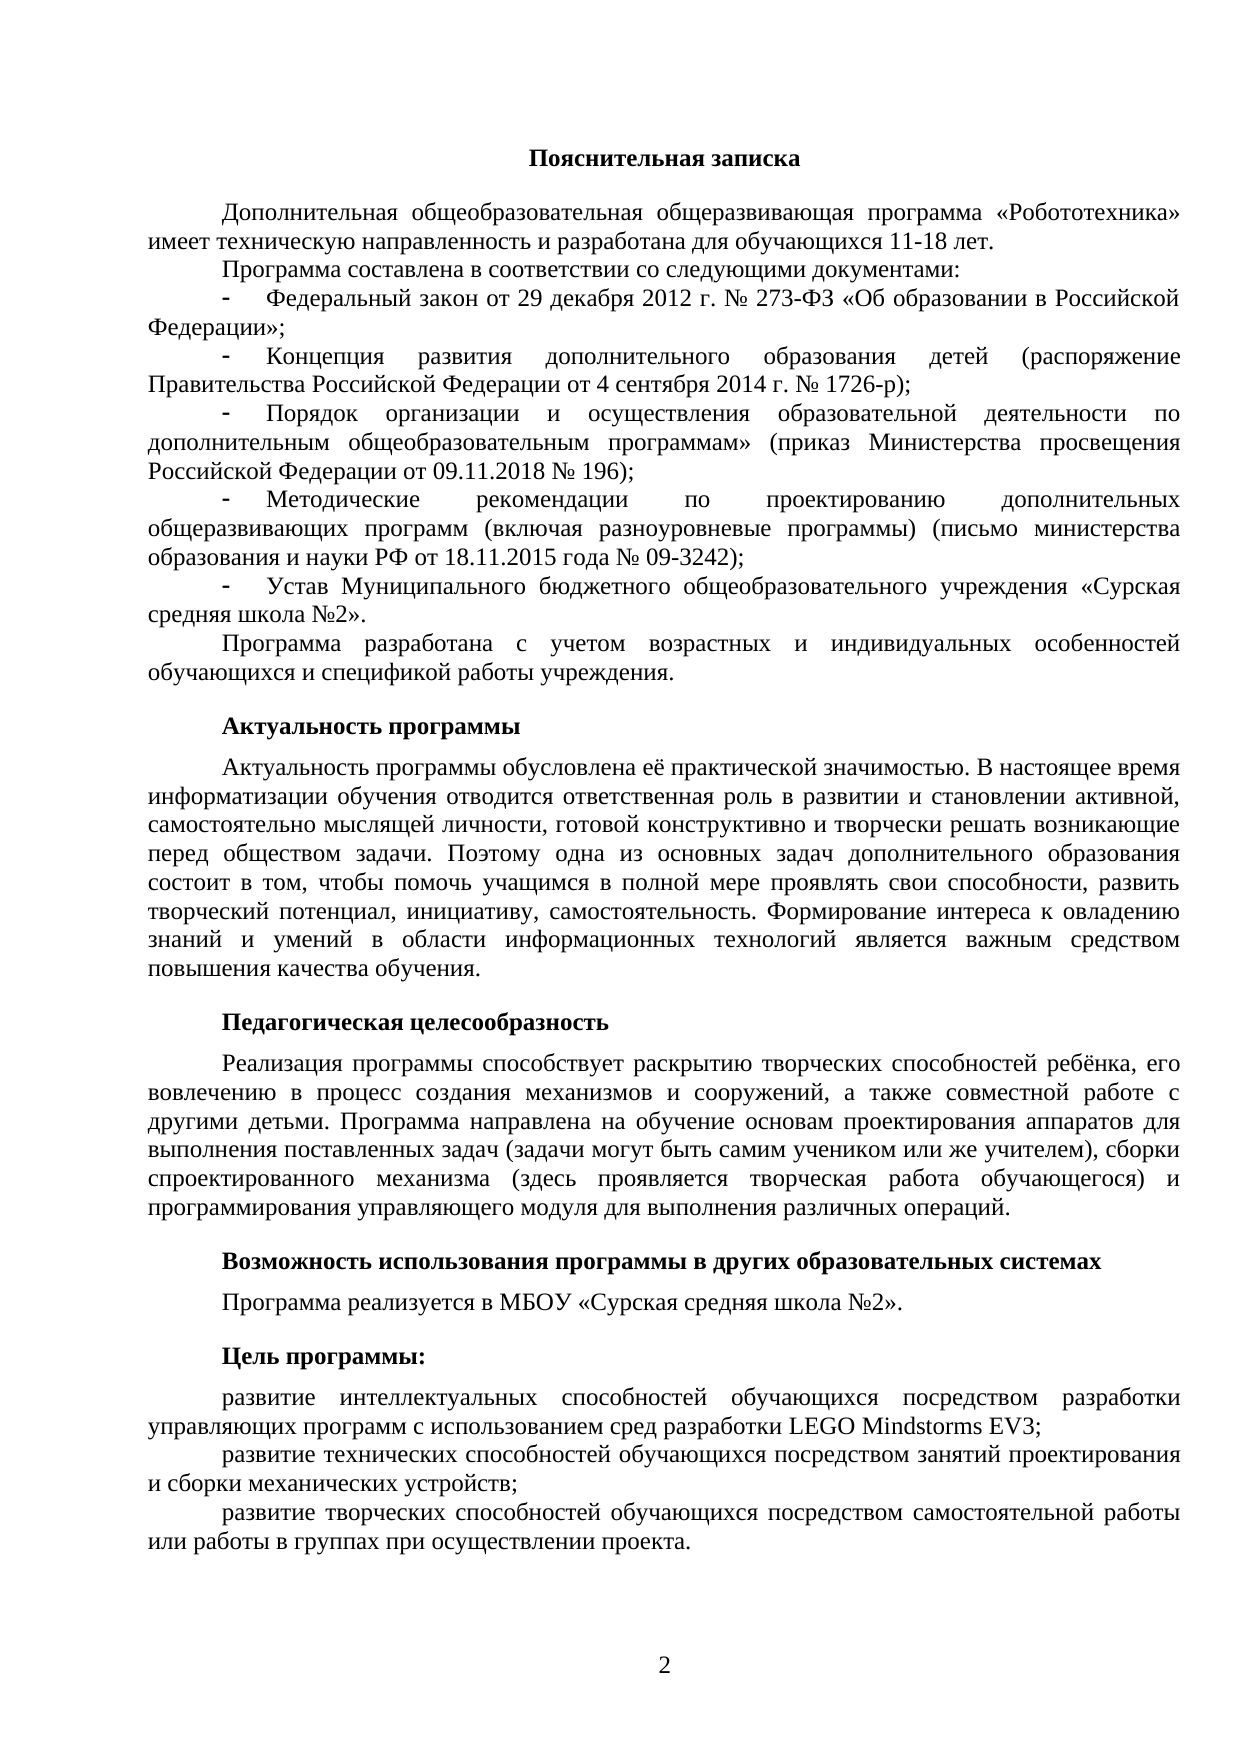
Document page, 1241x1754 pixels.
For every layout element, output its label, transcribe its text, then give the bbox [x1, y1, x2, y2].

subtitle Пояснительная записка [148, 143, 1181, 172]
text Программа реализуется в МБОУ «Сурская средняя школа №2». [148, 1287, 1181, 1316]
list Концепция развития дополнительного образования детей (распоряжение Правительства Российской Федерации от 4 сентября 2014 г. № 1726-р); [148, 341, 1181, 398]
subtitle Актуальность программы [148, 711, 1181, 739]
text Реализация программы способствует раскрытию творческих способностей ребёнка, его вовлечению в процесс создания механизмов и сооружений, а также совместной работе с другими детьми. Программа направлена на обучение основам проектирования аппаратов для выполнения поставленных задач (задачи могут быть самим учеником или же учителем), сборки спроектированного механизма (здесь проявляется творческая работа обучающегося) и программирования управляющего модуля для выполнения различных операций. [148, 1048, 1181, 1221]
text Программа разработана с учетом возрастных и индивидуальных особенностей обучающихся и спецификой работы учреждения. [148, 628, 1181, 686]
text развитие интеллектуальных способностей обучающихся посредством разработки управляющих программ с использованием сред разработки LEGO Mindstorms EV3; [148, 1382, 1181, 1439]
text развитие творческих способностей обучающихся посредством самостоятельной работы или работы в группах при осуществлении проекта. [148, 1497, 1181, 1554]
text Актуальность программы обусловлена её практической значимостью. В настоящее время информатизации обучения отводится ответственная роль в развитии и становлении активной, самостоятельно мыслящей личности, готовой конструктивно и творчески решать возникающие перед обществом задачи. Поэтому одна из основных задач дополнительного образования состоит в том, чтобы помочь учащимся в полной мере проявлять свои способности, развить творческий потенциал, инициативу, самостоятельность. Формирование интереса к овладению знаний и умений в области информационных технологий является важным средством повышения качества обучения. [148, 752, 1181, 982]
subtitle Педагогическая целесообразность [148, 1007, 1181, 1036]
list Методические рекомендации по проектированию дополнительных общеразвивающих программ (включая разноуровневые программы) (письмо министерства образования и науки РФ от 18.11.2015 года № 09-3242); [148, 484, 1181, 571]
text развитие технических способностей обучающихся посредством занятий проектирования и сборки механических устройств; [148, 1439, 1181, 1497]
list Порядок организации и осуществления образовательной деятельности по дополнительным общеобразовательным программам» (приказ Министерства просвещения Российской Федерации от 09.11.2018 № 196); [148, 398, 1181, 484]
list Федеральный закон от 29 декабря 2012 г. № 273-ФЗ «Об образовании в Российской Федерации»; [148, 283, 1181, 341]
subtitle Возможность использования программы в других образовательных системах [148, 1246, 1181, 1274]
list Устав Муниципального бюджетного общеобразовательного учреждения «Сурская средняя школа №2». [148, 571, 1181, 628]
text Программа составлена в соответствии со следующими документами: [148, 254, 1181, 283]
subtitle Цель программы: [148, 1341, 1181, 1369]
text Дополнительная общеобразовательная общеразвивающая программа «Робототехника» имеет техническую направленность и разработана для обучающихся 11-18 лет. [148, 197, 1181, 254]
